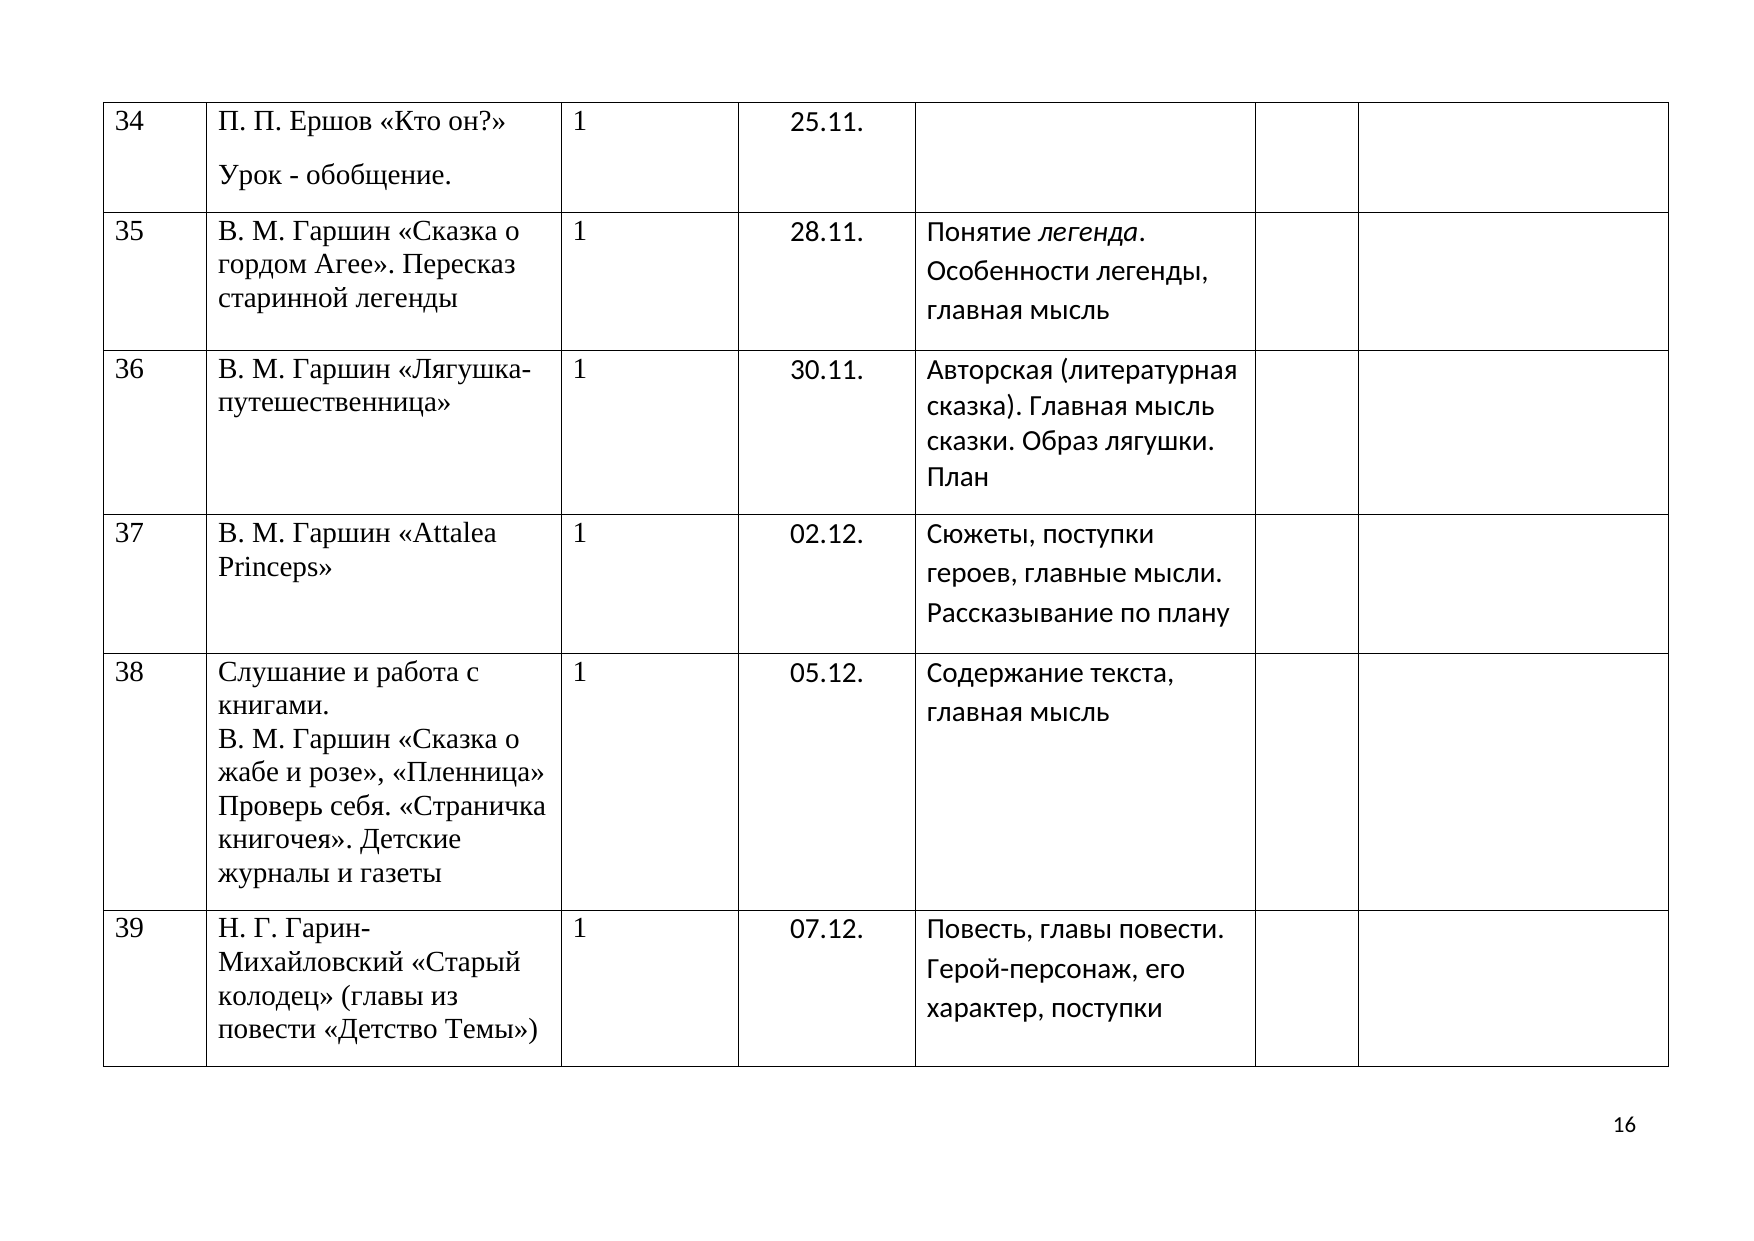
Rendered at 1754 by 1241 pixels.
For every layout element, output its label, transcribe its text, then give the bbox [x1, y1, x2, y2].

table_cell [1359, 911, 1668, 1066]
table_cell П. П. Ершов «Кто он?» Урок - обобщение. [207, 103, 561, 212]
table_cell 39 [104, 911, 206, 1066]
table_cell [1256, 351, 1358, 514]
table_cell 1 [562, 515, 738, 653]
table_cell 1 [562, 351, 738, 514]
table_cell [1256, 654, 1358, 909]
table_cell [1256, 515, 1358, 653]
table_cell [1256, 103, 1358, 212]
table_cell 05.12. [739, 654, 915, 909]
table_cell В. М. Гаршин «Сказка о гордом Агее». Пересказ старинной легенды [207, 213, 561, 350]
table_cell [1359, 351, 1668, 514]
table_cell 37 [104, 515, 206, 653]
table_cell Содержание текста, главная мысль [916, 654, 1255, 909]
table_cell 1 [562, 103, 738, 212]
table_cell [1359, 515, 1668, 653]
table_cell 35 [104, 213, 206, 350]
table_cell [1359, 213, 1668, 350]
table_cell 34 [104, 103, 206, 212]
table_cell [1359, 654, 1668, 909]
table_cell [1256, 213, 1358, 350]
table_cell В. М. Гаршин «Attalea Princeps» [207, 515, 561, 653]
table_cell 1 [562, 654, 738, 909]
table_cell Сюжеты, поступки героев, главные мысли. Рассказывание по плану [916, 515, 1255, 653]
table_cell Понятие легенда. Особенности легенды, главная мысль [916, 213, 1255, 350]
table_cell Слушание и работа с книгами. В. М. Гаршин «Сказка о жабе и розе», «Пленница» Проверь себя. «Страничка книгочея». Детские журналы и газеты [207, 654, 561, 909]
table_cell 36 [104, 351, 206, 514]
table_cell 07.12. [739, 911, 915, 1066]
table_cell 02.12. [739, 515, 915, 653]
table_cell [1359, 103, 1668, 212]
table_cell 28.11. [739, 213, 915, 350]
table_cell [1256, 911, 1358, 1066]
table_cell В. М. Гаршин «Лягушка-путешественница» [207, 351, 561, 514]
table_cell 25.11. [739, 103, 915, 212]
table_cell Повесть, главы повести. Герой-персонаж, его характер, поступки [916, 911, 1255, 1066]
table_cell 1 [562, 911, 738, 1066]
table_cell Авторская (литературная сказка). Главная мысль сказки. Образ лягушки. План [916, 351, 1255, 514]
table_cell [916, 103, 1255, 212]
table_cell 30.11. [739, 351, 915, 514]
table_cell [207, 911, 561, 1066]
table_cell 1 [562, 213, 738, 350]
table_cell 38 [104, 654, 206, 909]
